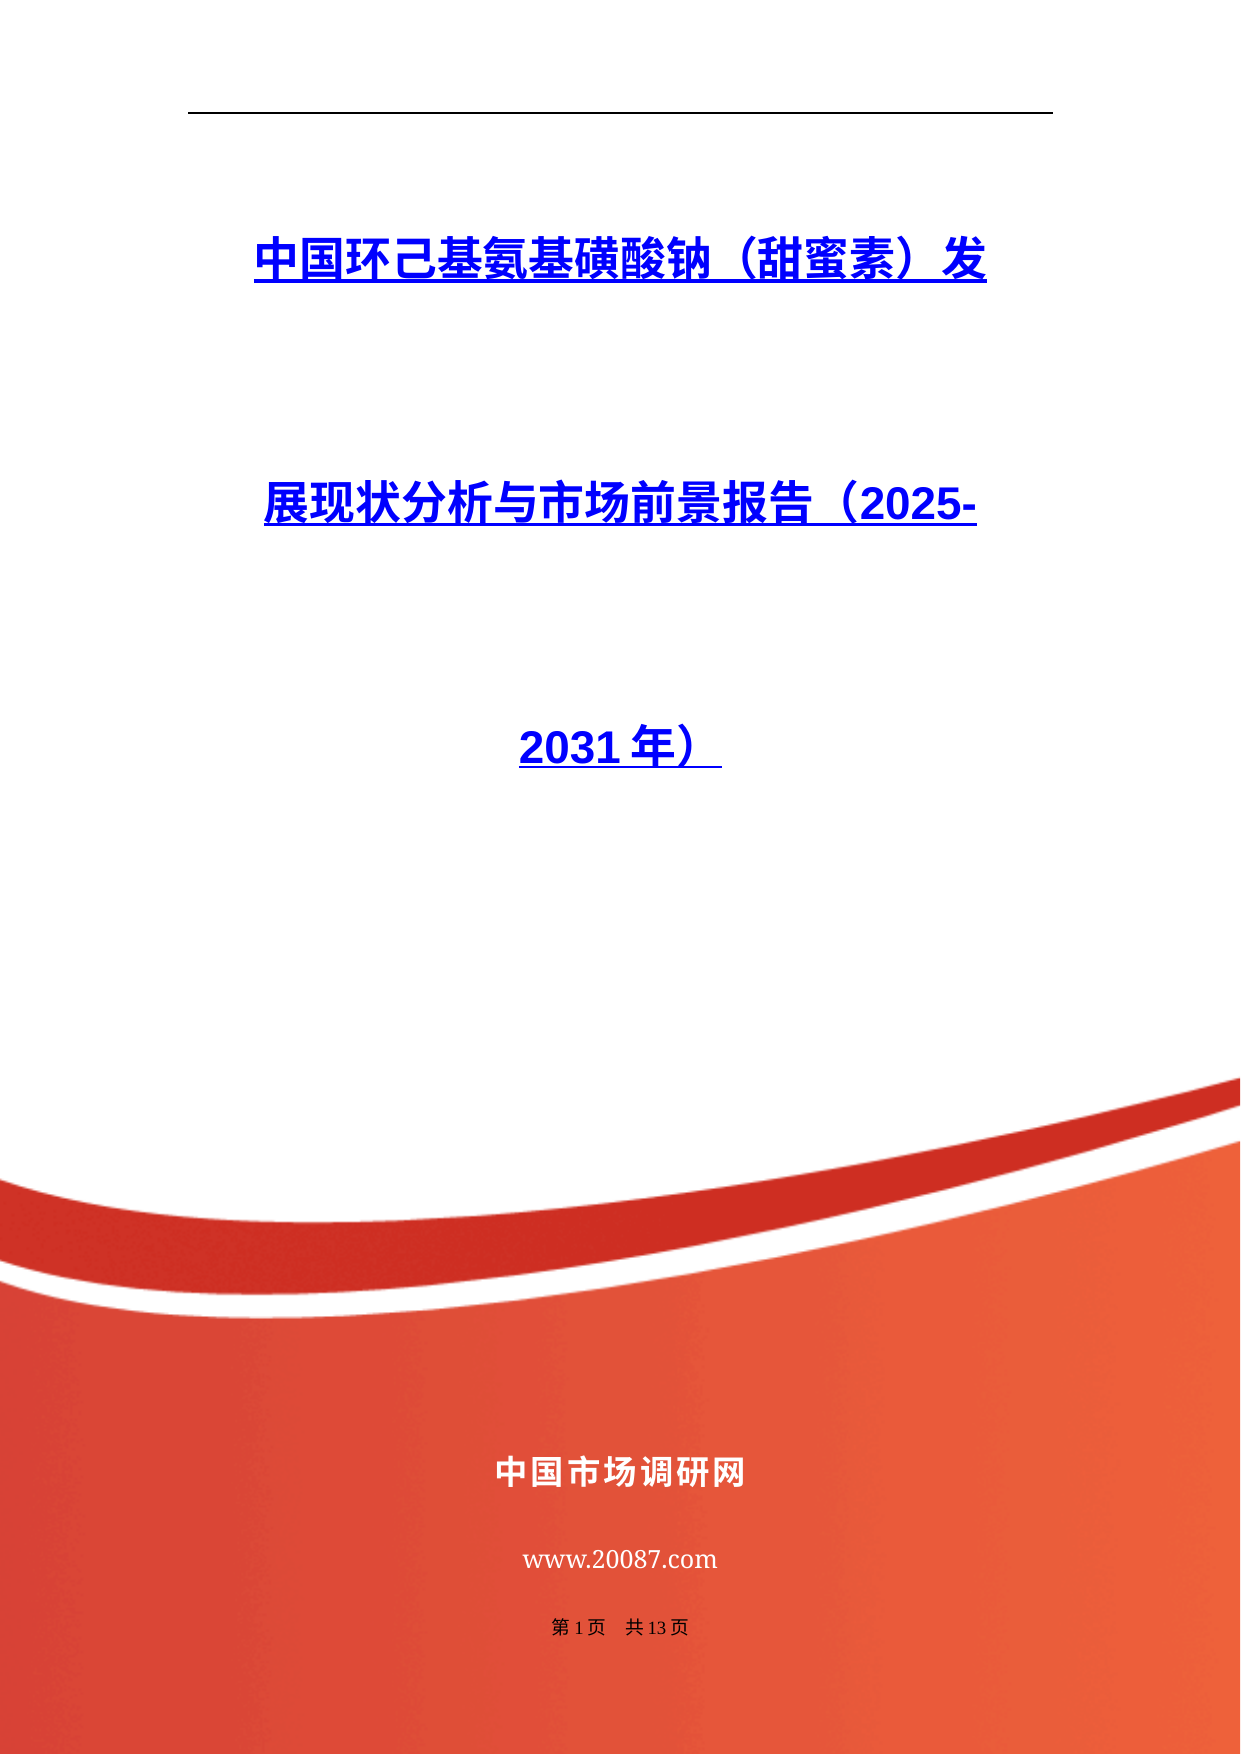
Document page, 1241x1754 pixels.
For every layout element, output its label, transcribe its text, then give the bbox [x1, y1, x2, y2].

text www.20087.com [187, 1526, 1053, 1591]
table_header 中国环己基氨基磺酸钠（甜蜜素）发展现状分析与市场前景报告（2025-2031年） [188, 207, 1053, 871]
picture [0, 1006, 1241, 1754]
subtitle 中国市场调研网 [187, 1437, 1053, 1502]
